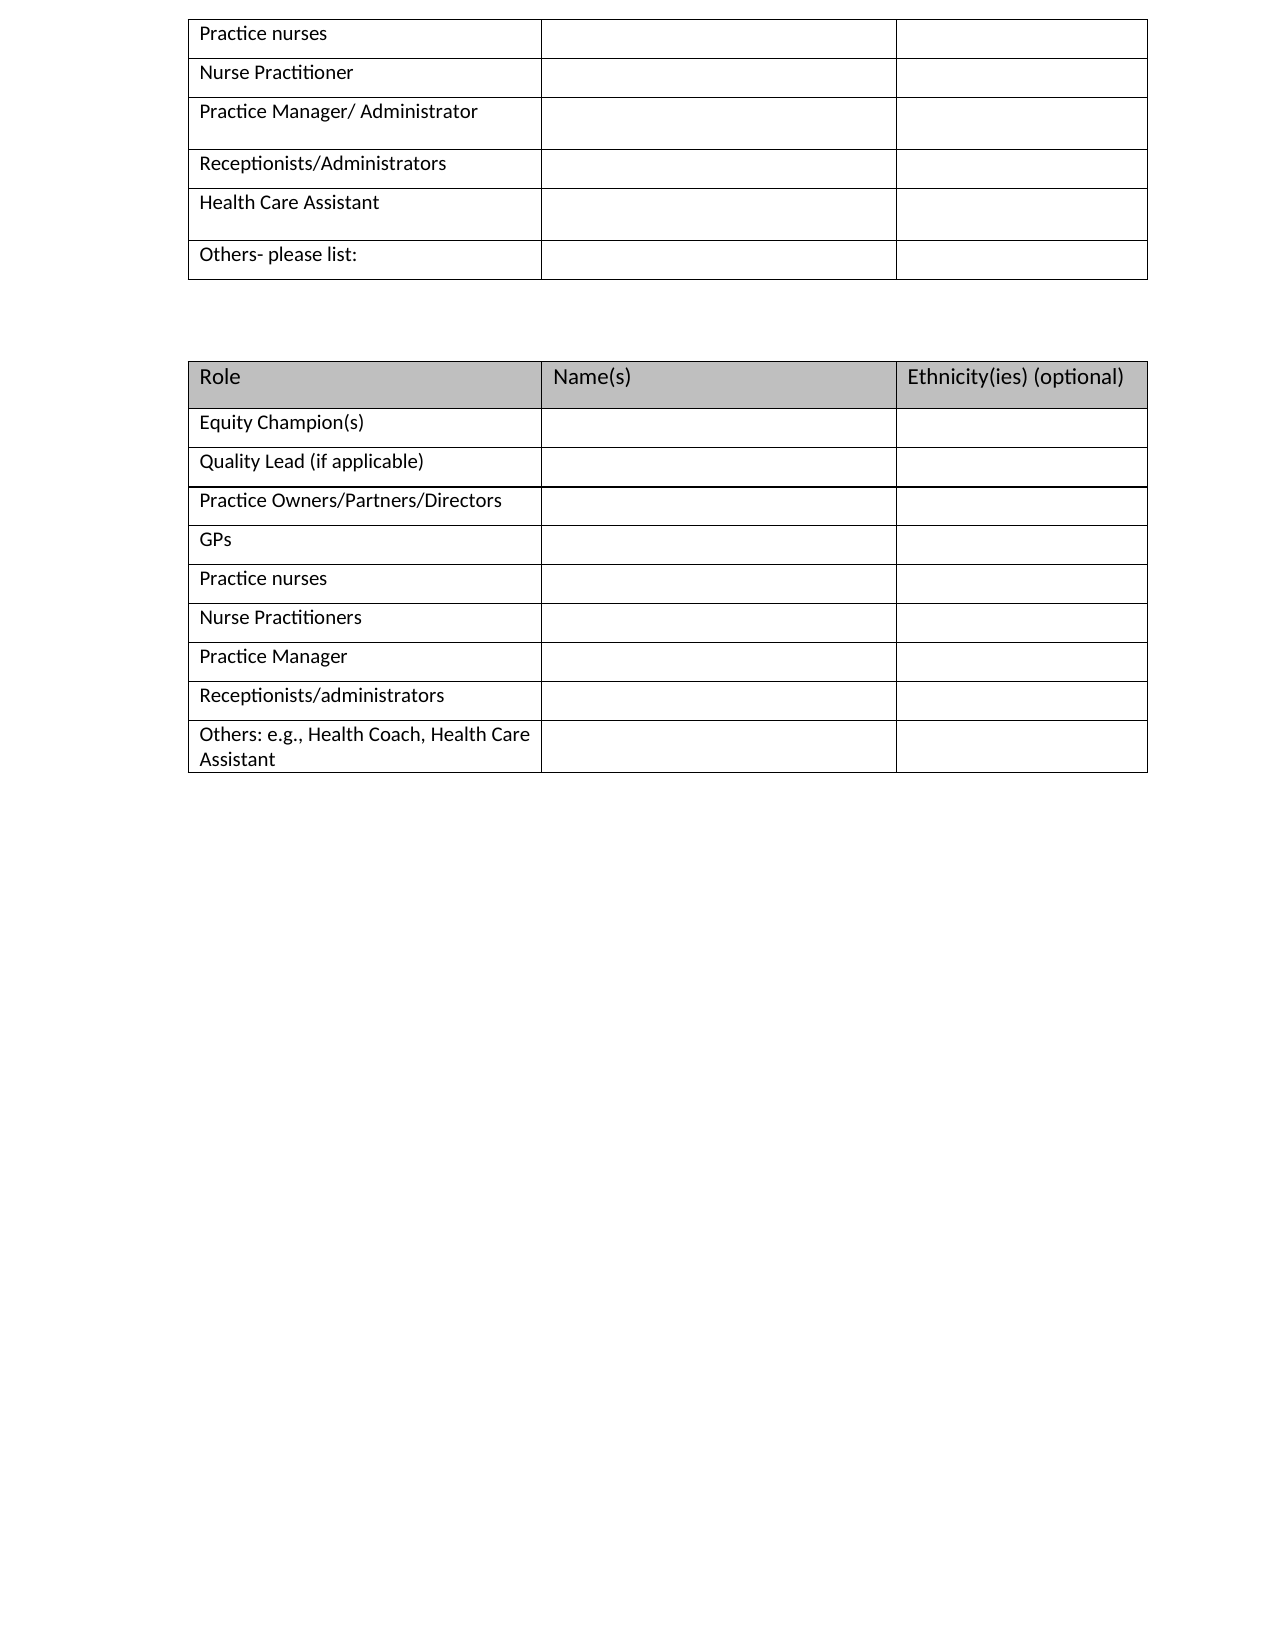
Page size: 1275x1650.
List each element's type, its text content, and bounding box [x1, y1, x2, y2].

table_cell [542, 682, 896, 720]
table_cell Health Care Assistant [189, 189, 541, 240]
table_cell Practice Manager [189, 643, 541, 681]
table_cell [542, 189, 896, 240]
table_cell Practice nurses [189, 565, 541, 603]
table_cell [897, 526, 1147, 564]
table_cell [897, 189, 1147, 240]
table_cell [897, 721, 1147, 772]
table_cell Quality Lead (if applicable) [189, 448, 541, 486]
table_cell [897, 682, 1147, 720]
table_header Ethnicity(ies) (optional) [897, 362, 1147, 408]
table_cell GPs [189, 526, 541, 564]
table_cell Others: e.g., Health Coach, Health Care Assistant [189, 721, 541, 772]
table_cell [542, 20, 896, 58]
table_cell [542, 98, 896, 149]
table_cell [897, 643, 1147, 681]
table_cell Equity Champion(s) [189, 409, 541, 447]
table_header Role [189, 362, 541, 408]
table_cell [897, 20, 1147, 58]
table_cell [542, 241, 896, 279]
table_cell [542, 643, 896, 681]
table_cell Others- please list: [189, 241, 541, 279]
table_cell [897, 59, 1147, 97]
table_cell Nurse Practitioner [189, 59, 541, 97]
table_cell [542, 448, 896, 486]
table_cell Nurse Practitioners [189, 604, 541, 642]
table_cell [542, 488, 896, 525]
table_cell Practice Owners/Partners/Directors [189, 488, 541, 525]
table_header Name(s) [542, 362, 896, 408]
table_cell [542, 721, 896, 772]
table_cell [542, 409, 896, 447]
table_cell Practice nurses [189, 20, 541, 58]
table_cell [897, 241, 1147, 279]
table_cell [897, 448, 1147, 486]
table_cell [542, 59, 896, 97]
table_cell Receptionists/administrators [189, 682, 541, 720]
table_cell [897, 98, 1147, 149]
table_cell Practice Manager/ Administrator [189, 98, 541, 149]
table_cell [542, 565, 896, 603]
table_cell [897, 604, 1147, 642]
table_cell [542, 150, 896, 188]
table_cell [897, 150, 1147, 188]
table_cell [897, 565, 1147, 603]
table_cell [897, 409, 1147, 447]
table_cell [542, 526, 896, 564]
table_cell Receptionists/Administrators [189, 150, 541, 188]
table_cell [542, 604, 896, 642]
table_cell [897, 488, 1147, 525]
